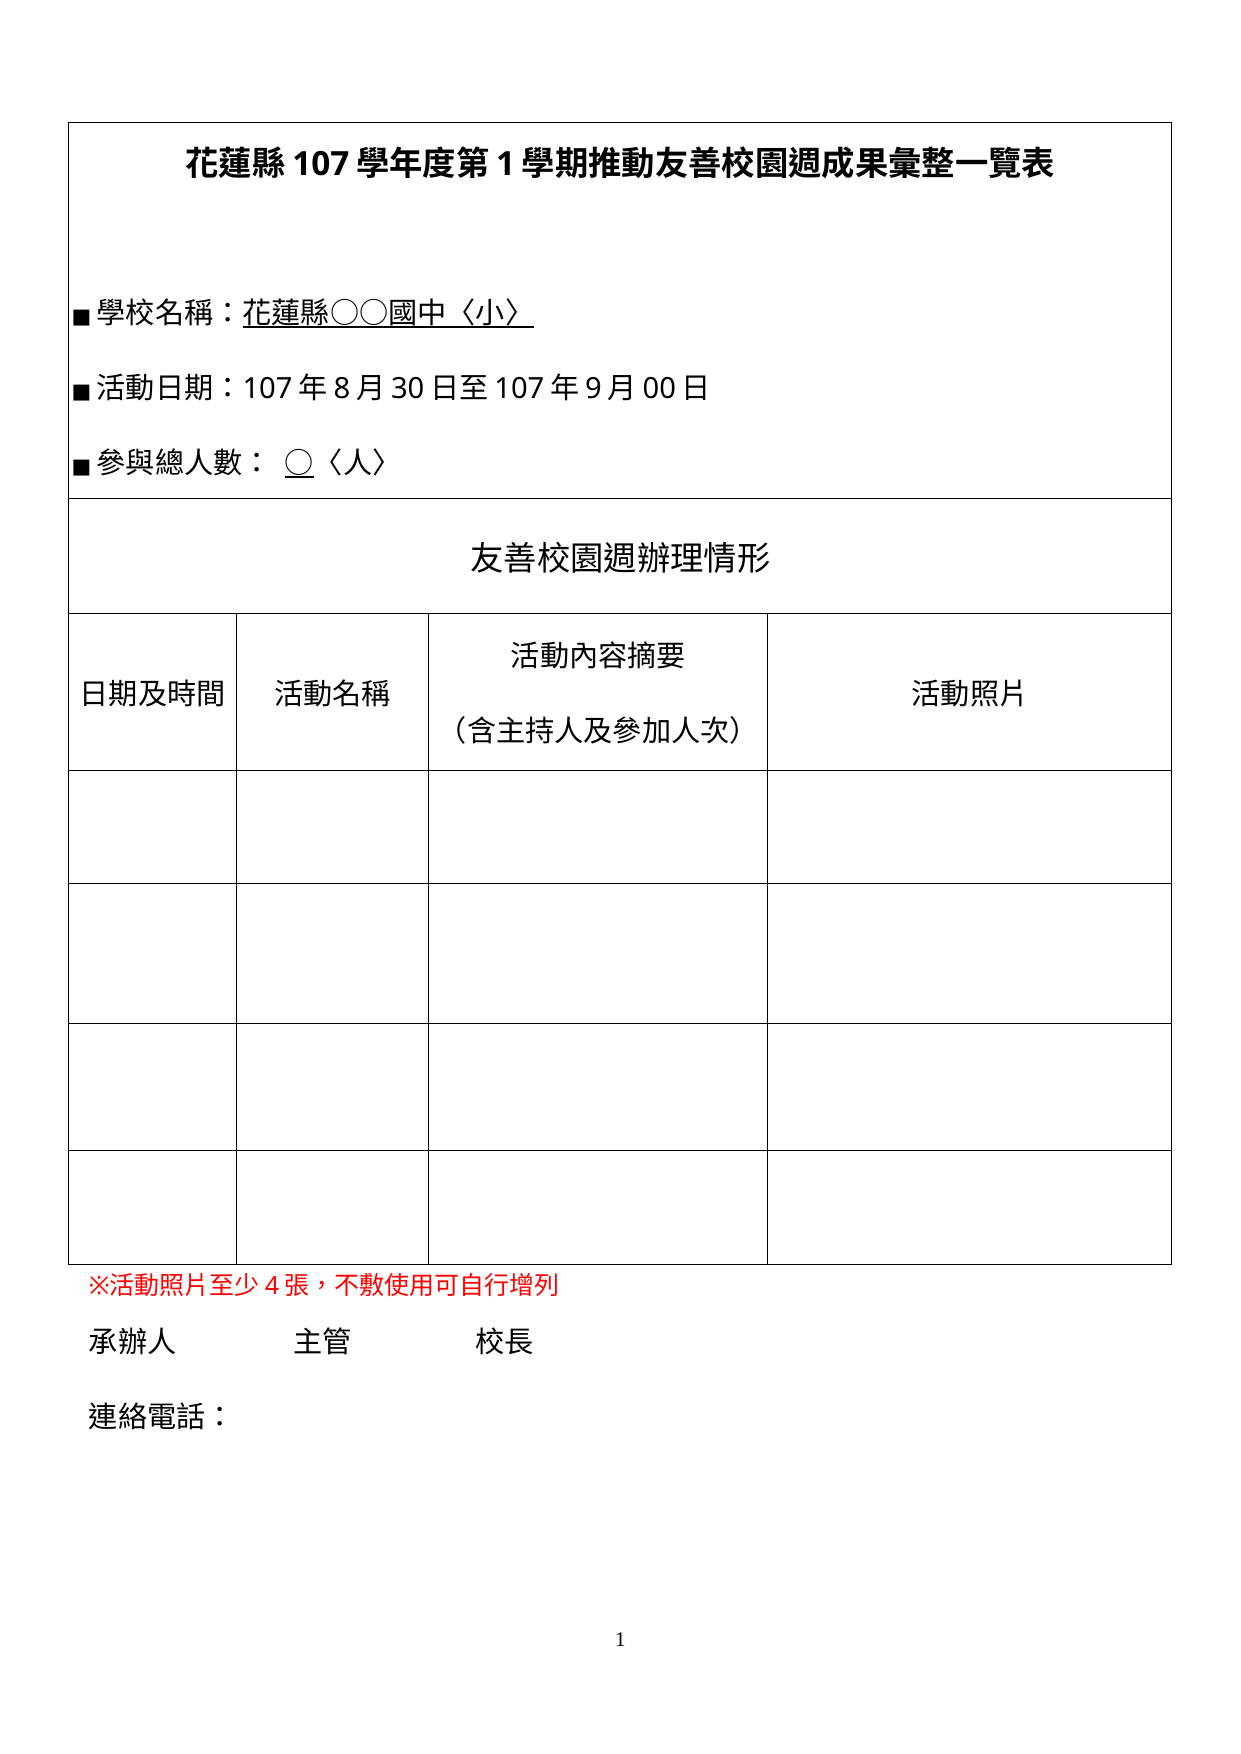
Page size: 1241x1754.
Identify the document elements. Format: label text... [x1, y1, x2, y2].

table_header 花蓮縣107學年度第1學期推動友善校園週成果彙整一覽表 ■ 學校名稱：花蓮縣○○國中〈小〉 ■ 活動日期：107年8月30日至107年9月00日 ■ 參與總人數： ○〈人〉 [69, 123, 1171, 498]
table_cell [768, 1151, 1171, 1264]
table_cell [429, 1151, 767, 1264]
table_cell [429, 771, 767, 883]
table_cell 活動內容摘要 （含主持人及參加人次） [429, 614, 767, 770]
table_cell [69, 771, 236, 883]
table_cell [237, 884, 428, 1023]
table_cell 日期及時間 [69, 614, 236, 770]
table_cell 活動名稱 [237, 614, 428, 770]
table_cell [768, 1024, 1171, 1150]
table_cell [237, 1151, 428, 1264]
table_cell [69, 1024, 236, 1150]
table_cell [69, 884, 236, 1023]
text 承辦人 主管 校長 [89, 1302, 1152, 1377]
table_cell [237, 1024, 428, 1150]
table_cell [768, 771, 1171, 883]
text 連絡電話： [89, 1377, 1152, 1452]
table_cell [429, 884, 767, 1023]
table_cell [429, 1024, 767, 1150]
table_cell [237, 771, 428, 883]
table_cell 友善校園週辦理情形 [69, 499, 1171, 612]
table_cell [69, 1151, 236, 1264]
table_cell 活動照片 [768, 614, 1171, 770]
text ※活動照片至少4張，不敷使用可自行增列 [89, 1265, 1152, 1302]
table_cell [768, 884, 1171, 1023]
